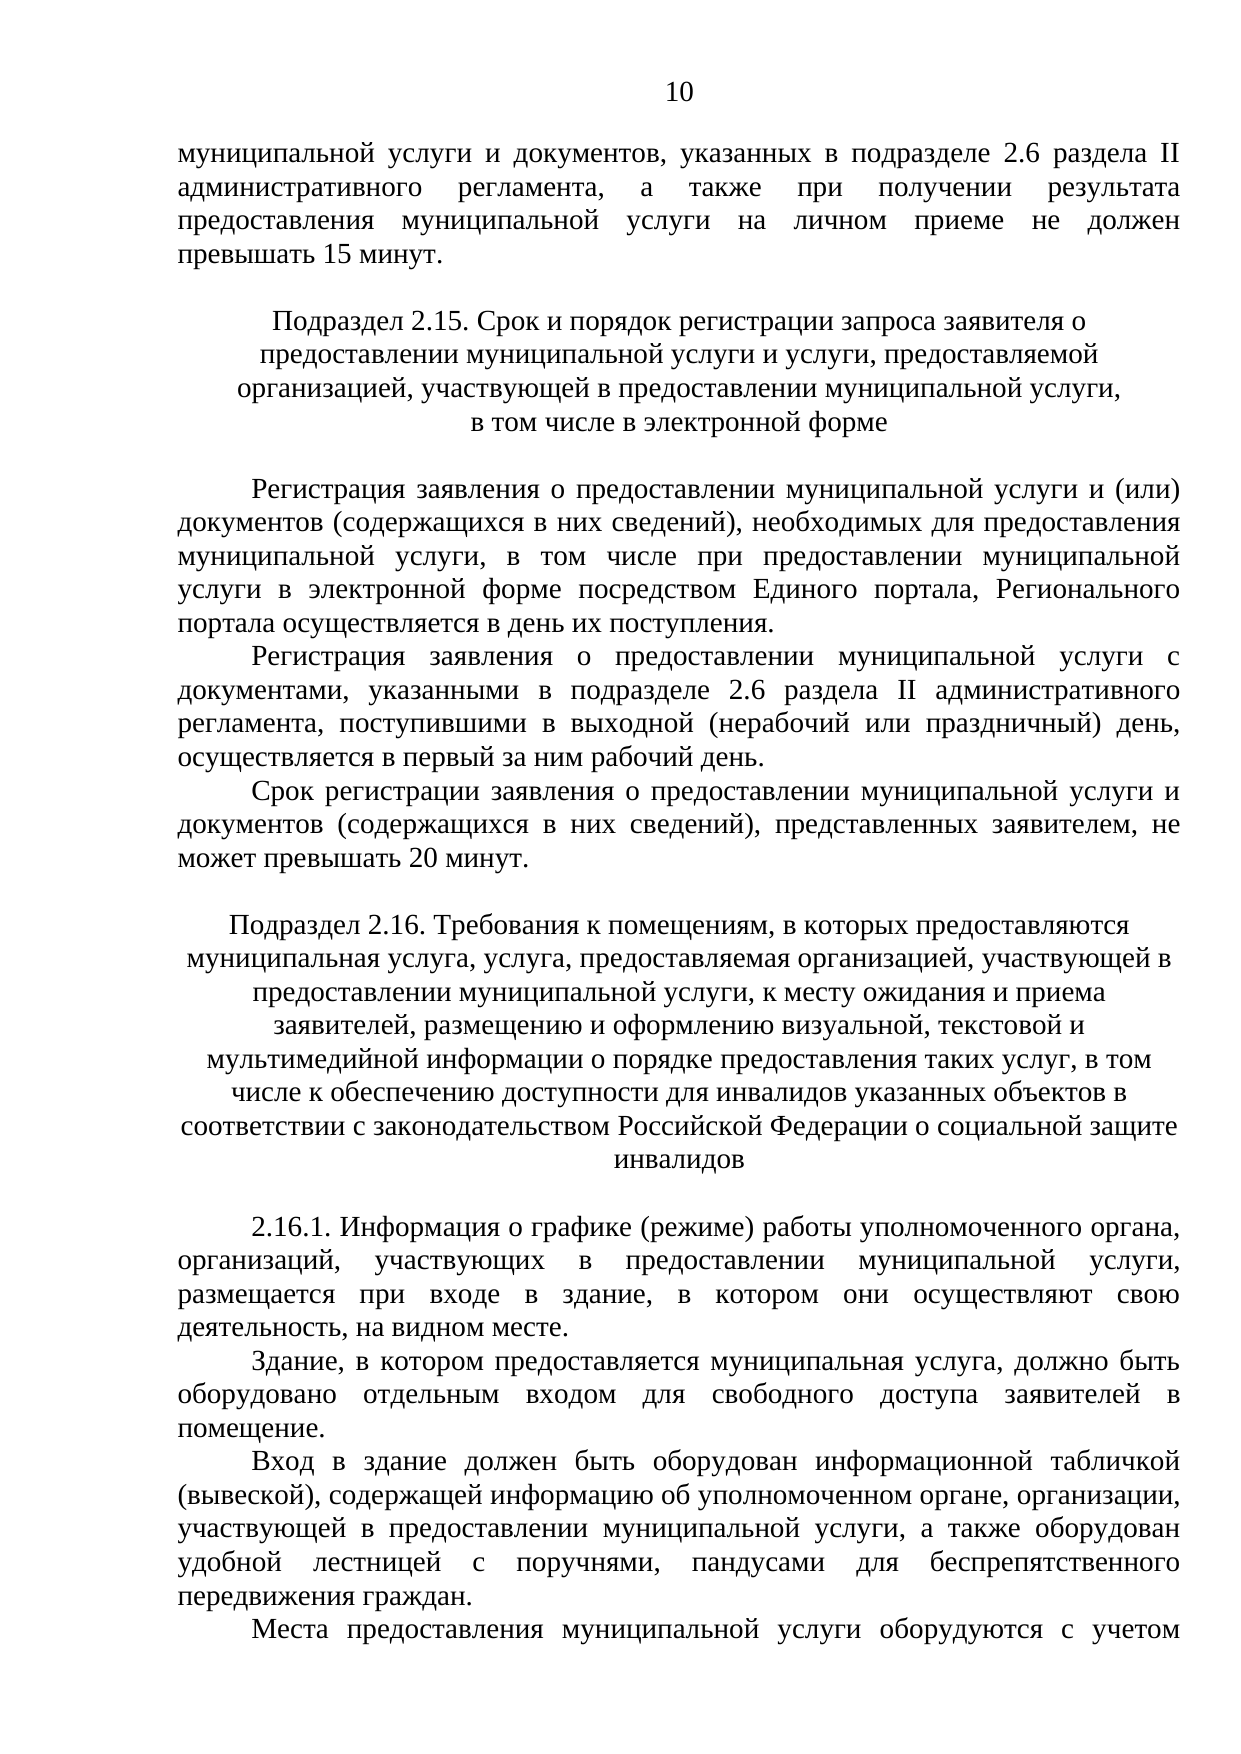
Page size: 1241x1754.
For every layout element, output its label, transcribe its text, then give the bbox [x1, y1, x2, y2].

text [177, 135, 1181, 269]
text Подраздел 2.16. Требования к помещениям, в которых предоставляются муниципальная услуга, услуга, предоставляемая организацией, участвующей в предоставлении муниципальной услуги, к месту ожидания и приема заявителей, размещению и оформлению визуальной, текстовой и мультимедийной информации о порядке предоставления таких услуг, в том числе к обеспечению доступности для инвалидов указанных объектов в соответствии с законодательством Российской Федерации о социальной защите инвалидов [177, 907, 1181, 1175]
text 2.16.1. Информация о графике (режиме) работы уполномоченного органа, организаций, участвующих в предоставлении муниципальной услуги, размещается при входе в здание, в котором они осуществляют свою деятельность, на видном месте. [177, 1209, 1181, 1343]
text Подраздел 2.15. Срок и порядок регистрации запроса заявителя о предоставлении муниципальной услуги и услуги, предоставляемой организацией, участвующей в предоставлении муниципальной услуги, [177, 303, 1181, 404]
text Вход в здание должен быть оборудован информационной табличкой (вывеской), содержащей информацию об уполномоченном органе, организации, участвующей в предоставлении муниципальной услуги, а также оборудован удобной лестницей с поручнями, пандусами для беспрепятственного передвижения граждан. [177, 1443, 1181, 1611]
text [177, 1611, 1181, 1645]
text Регистрация заявления о предоставлении муниципальной услуги с документами, указанными в подразделе 2.6 раздела II административного регламента, поступившими в выходной (нерабочий или праздничный) день, осуществляется в первый за ним рабочий день. [177, 638, 1181, 773]
text Срок регистрации заявления о предоставлении муниципальной услуги и документов (содержащихся в них сведений), представленных заявителем, не может превышать 20 минут. [177, 773, 1181, 873]
text в том числе в электронной форме [177, 404, 1181, 437]
text Здание, в котором предоставляется муниципальная услуга, должно быть оборудовано отдельным входом для свободного доступа заявителей в помещение. [177, 1343, 1181, 1443]
text Регистрация заявления о предоставлении муниципальной услуги и (или) документов (содержащихся в них сведений), необходимых для предоставления муниципальной услуги, в том числе при предоставлении муниципальной услуги в электронной форме посредством Единого портала, Регионального портала осуществляется в день их поступления. [177, 471, 1181, 638]
